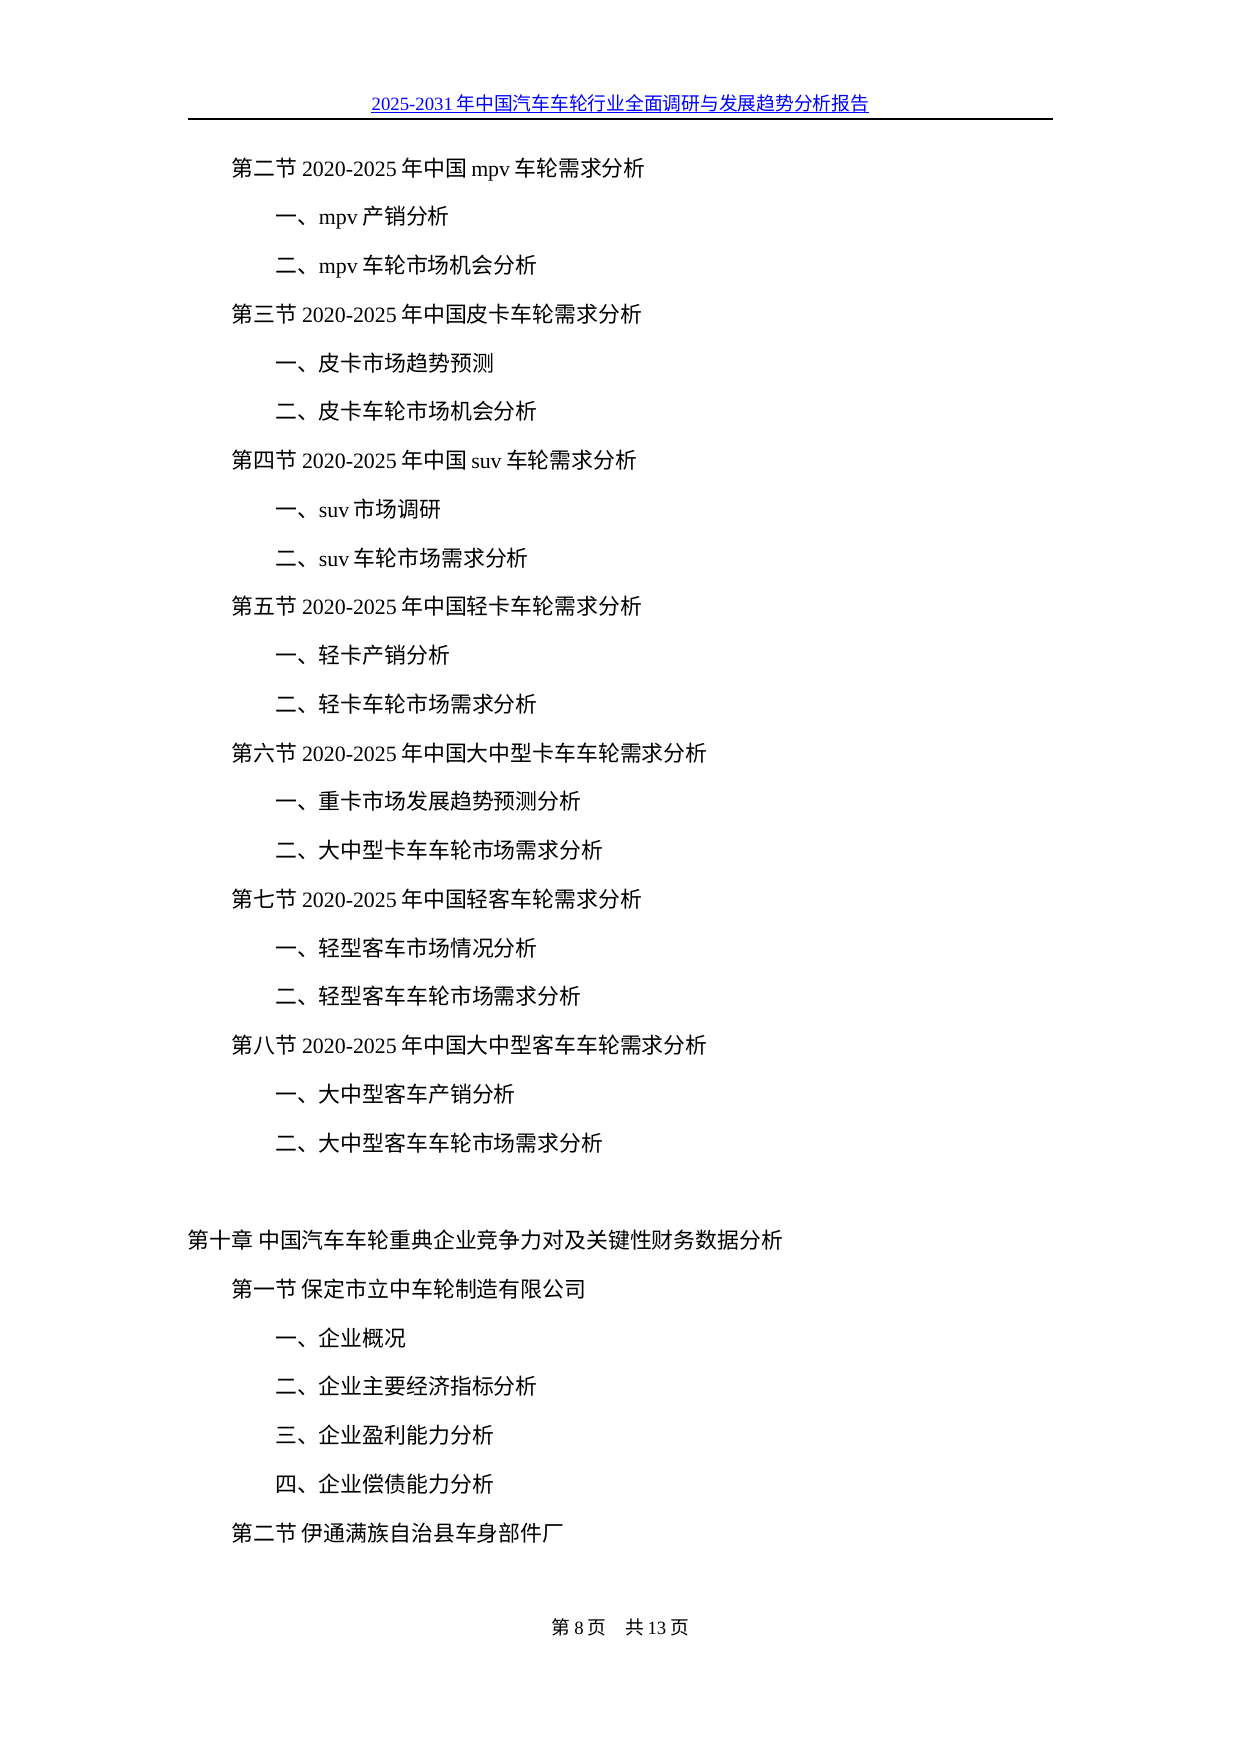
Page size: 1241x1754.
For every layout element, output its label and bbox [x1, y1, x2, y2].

text [187, 150, 1053, 1548]
